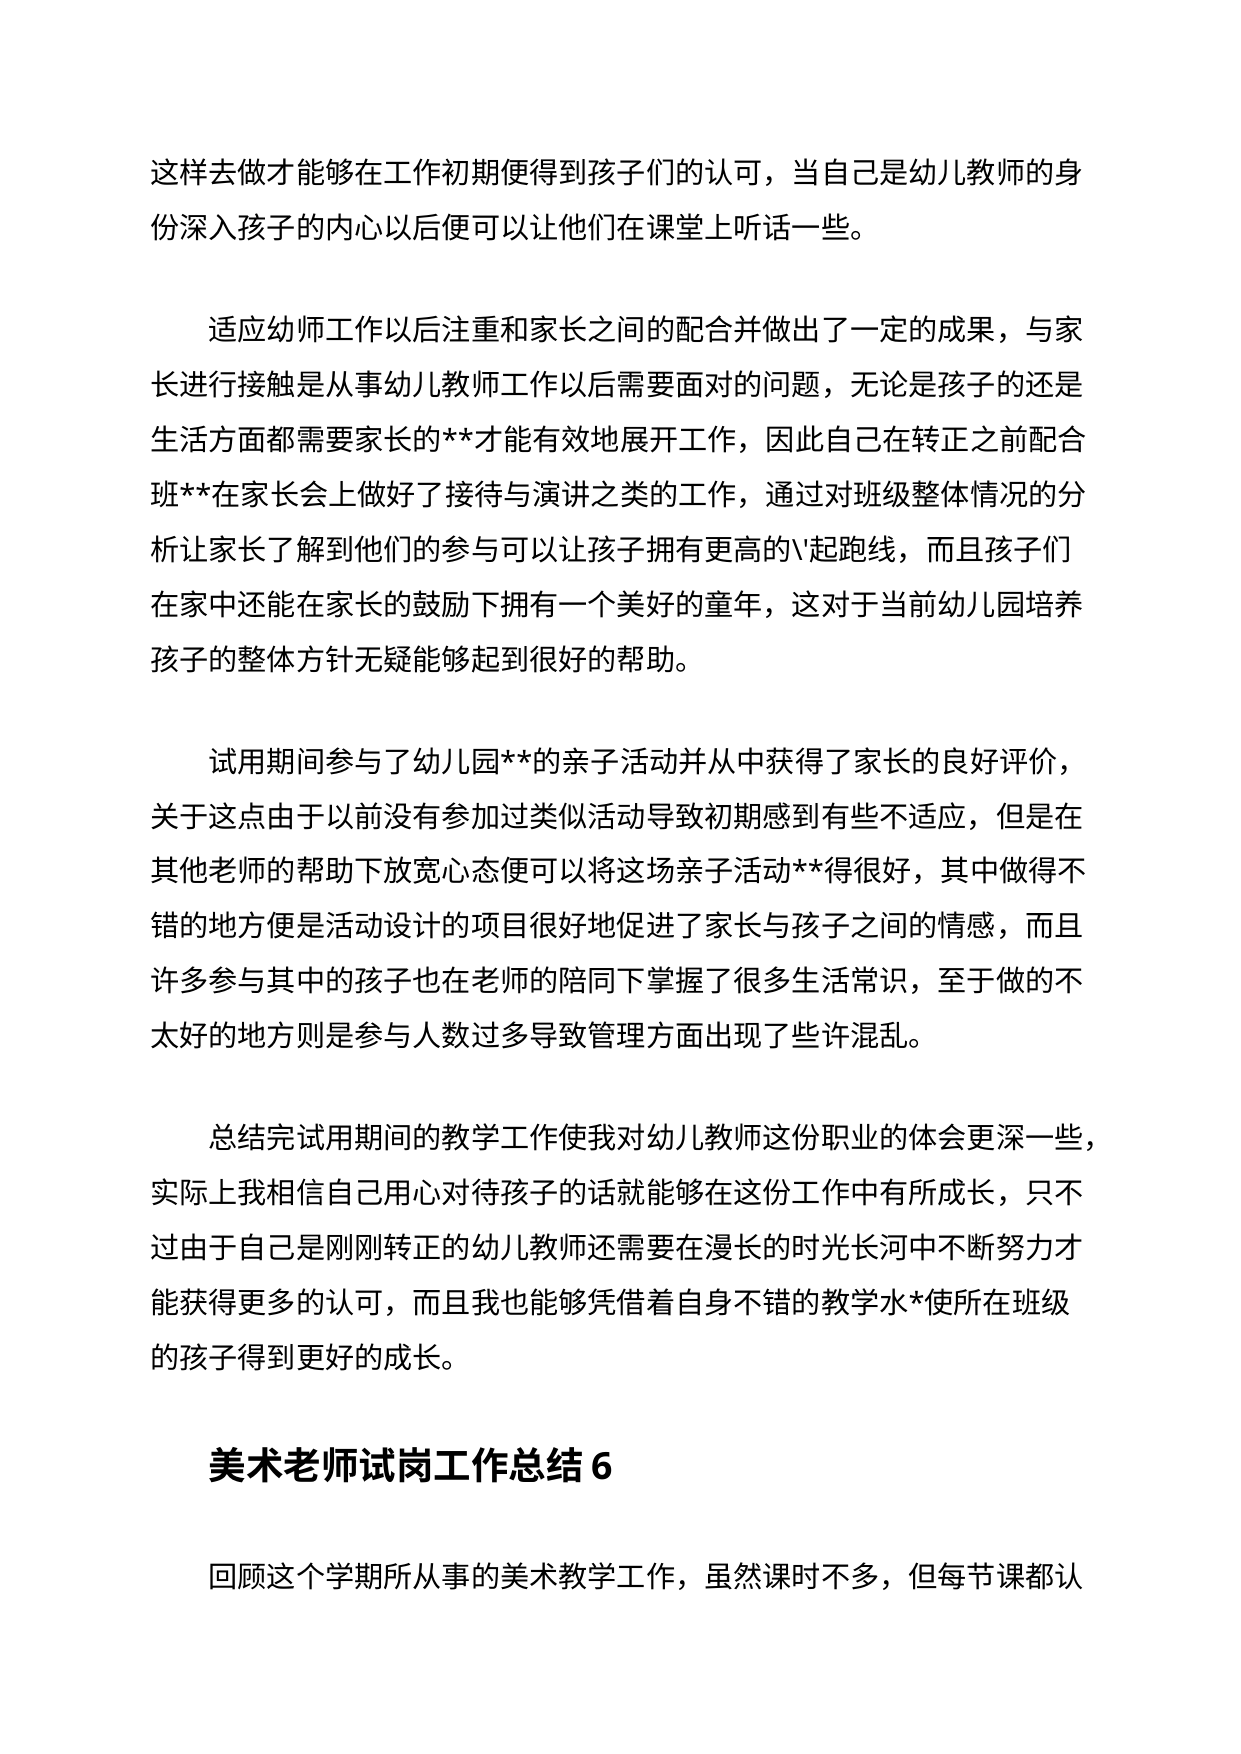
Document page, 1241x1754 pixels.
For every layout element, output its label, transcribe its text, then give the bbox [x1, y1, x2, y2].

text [150, 1554, 1090, 1596]
text 总结完试用期间的教学工作使我对幼儿教师这份职业的体会更深一些，实际上我相信自己用心对待孩子的话就能够在这份工作中有所成长，只不过由于自己是刚刚转正的幼儿教师还需要在漫长的时光长河中不断努力才能获得更多的认可，而且我也能够凭借着自身不错的教学水*使所在班级的孩子得到更好的成长。 [150, 1114, 1090, 1377]
text 适应幼师工作以后注重和家长之间的配合并做出了一定的成果，与家长进行接触是从事幼儿教师工作以后需要面对的问题，无论是孩子的还是生活方面都需要家长的**才能有效地展开工作，因此自己在转正之前配合班**在家长会上做好了接待与演讲之类的工作，通过对班级整体情况的分析让家长了解到他们的参与可以让孩子拥有更高的\'起跑线，而且孩子们在家中还能在家长的鼓励下拥有一个美好的童年，这对于当前幼儿园培养孩子的整体方针无疑能够起到很好的帮助。 [150, 307, 1090, 679]
text 美术老师试岗工作总结6 [150, 1436, 1090, 1491]
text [150, 150, 1090, 247]
text 试用期间参与了幼儿园**的亲子活动并从中获得了家长的良好评价，关于这点由于以前没有参加过类似活动导致初期感到有些不适应，但是在其他老师的帮助下放宽心态便可以将这场亲子活动**得很好，其中做得不错的地方便是活动设计的项目很好地促进了家长与孩子之间的情感，而且许多参与其中的孩子也在老师的陪同下掌握了很多生活常识，至于做的不太好的地方则是参与人数过多导致管理方面出现了些许混乱。 [150, 738, 1090, 1055]
